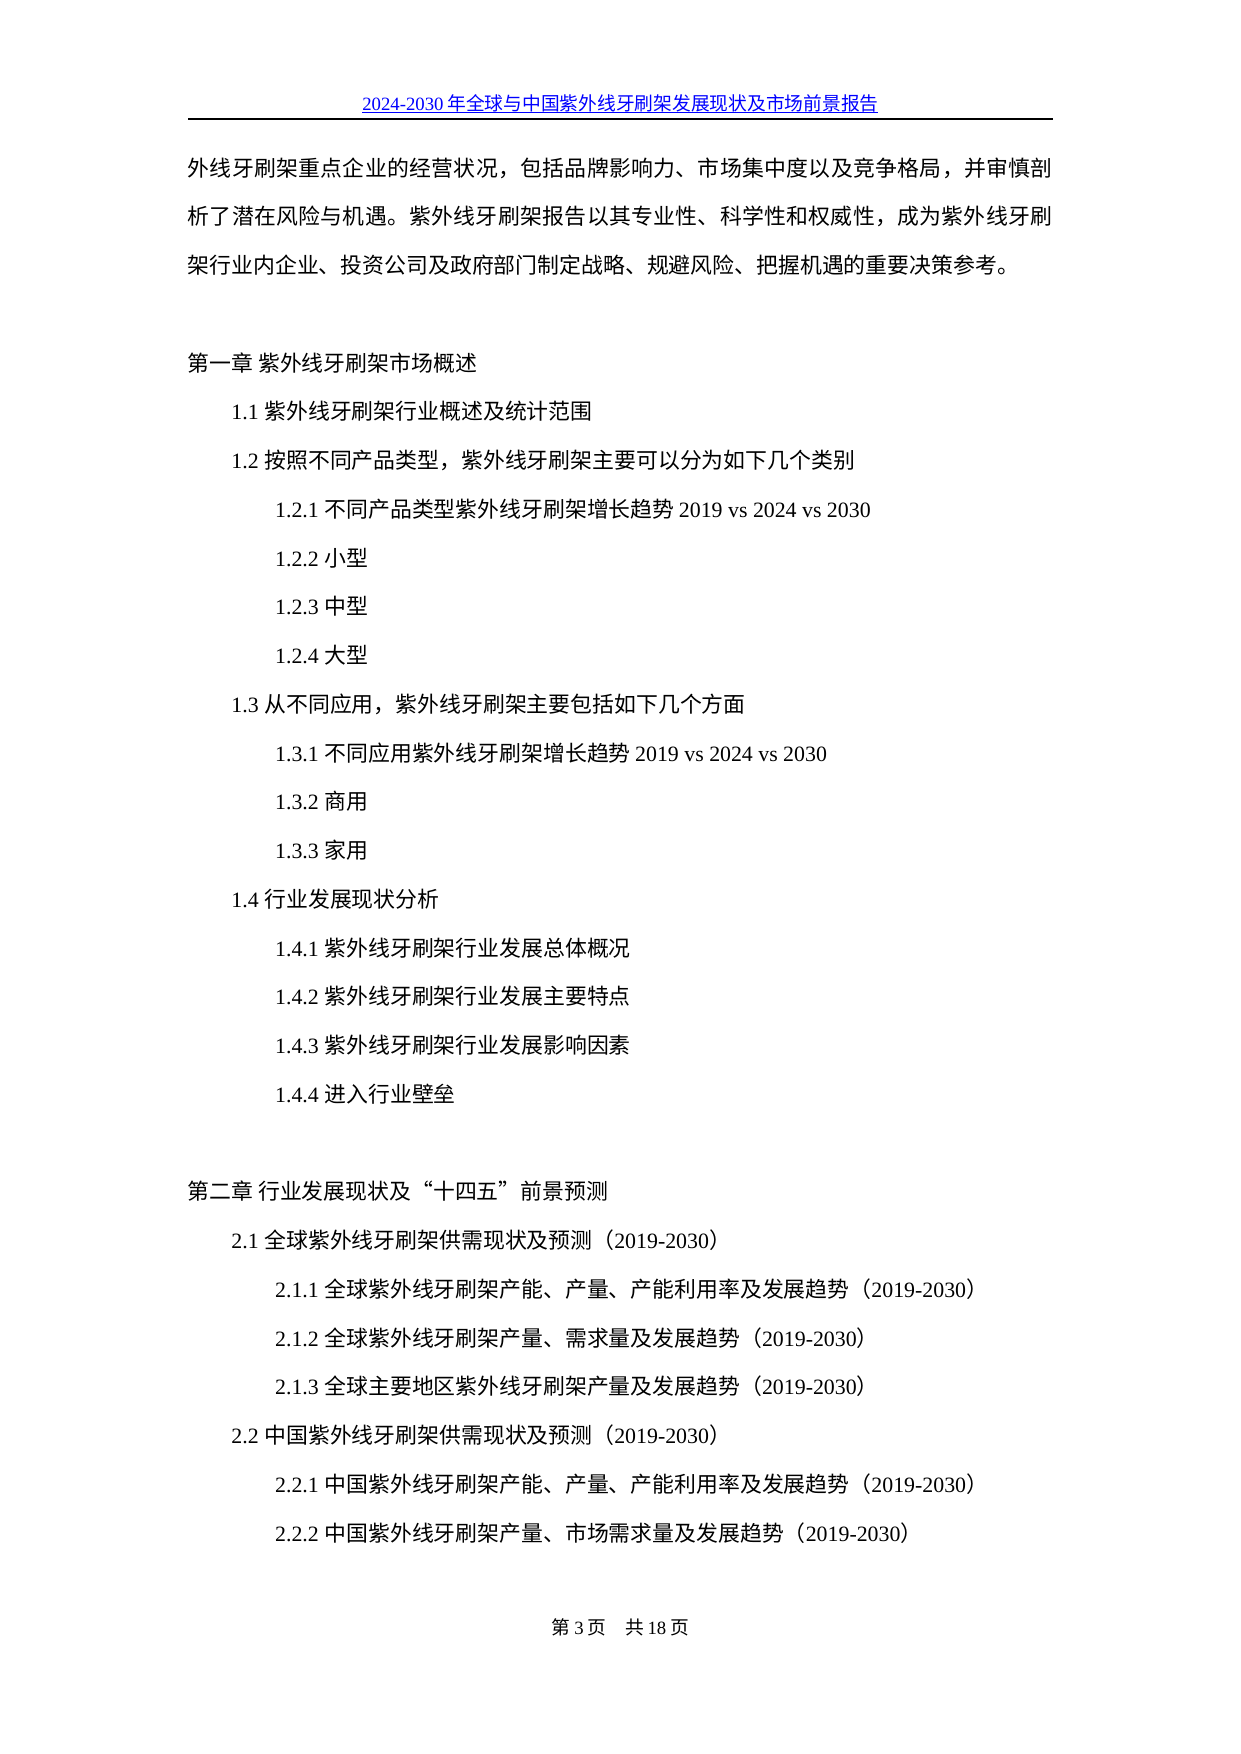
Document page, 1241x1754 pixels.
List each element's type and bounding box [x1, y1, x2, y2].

text [187, 150, 1053, 1548]
